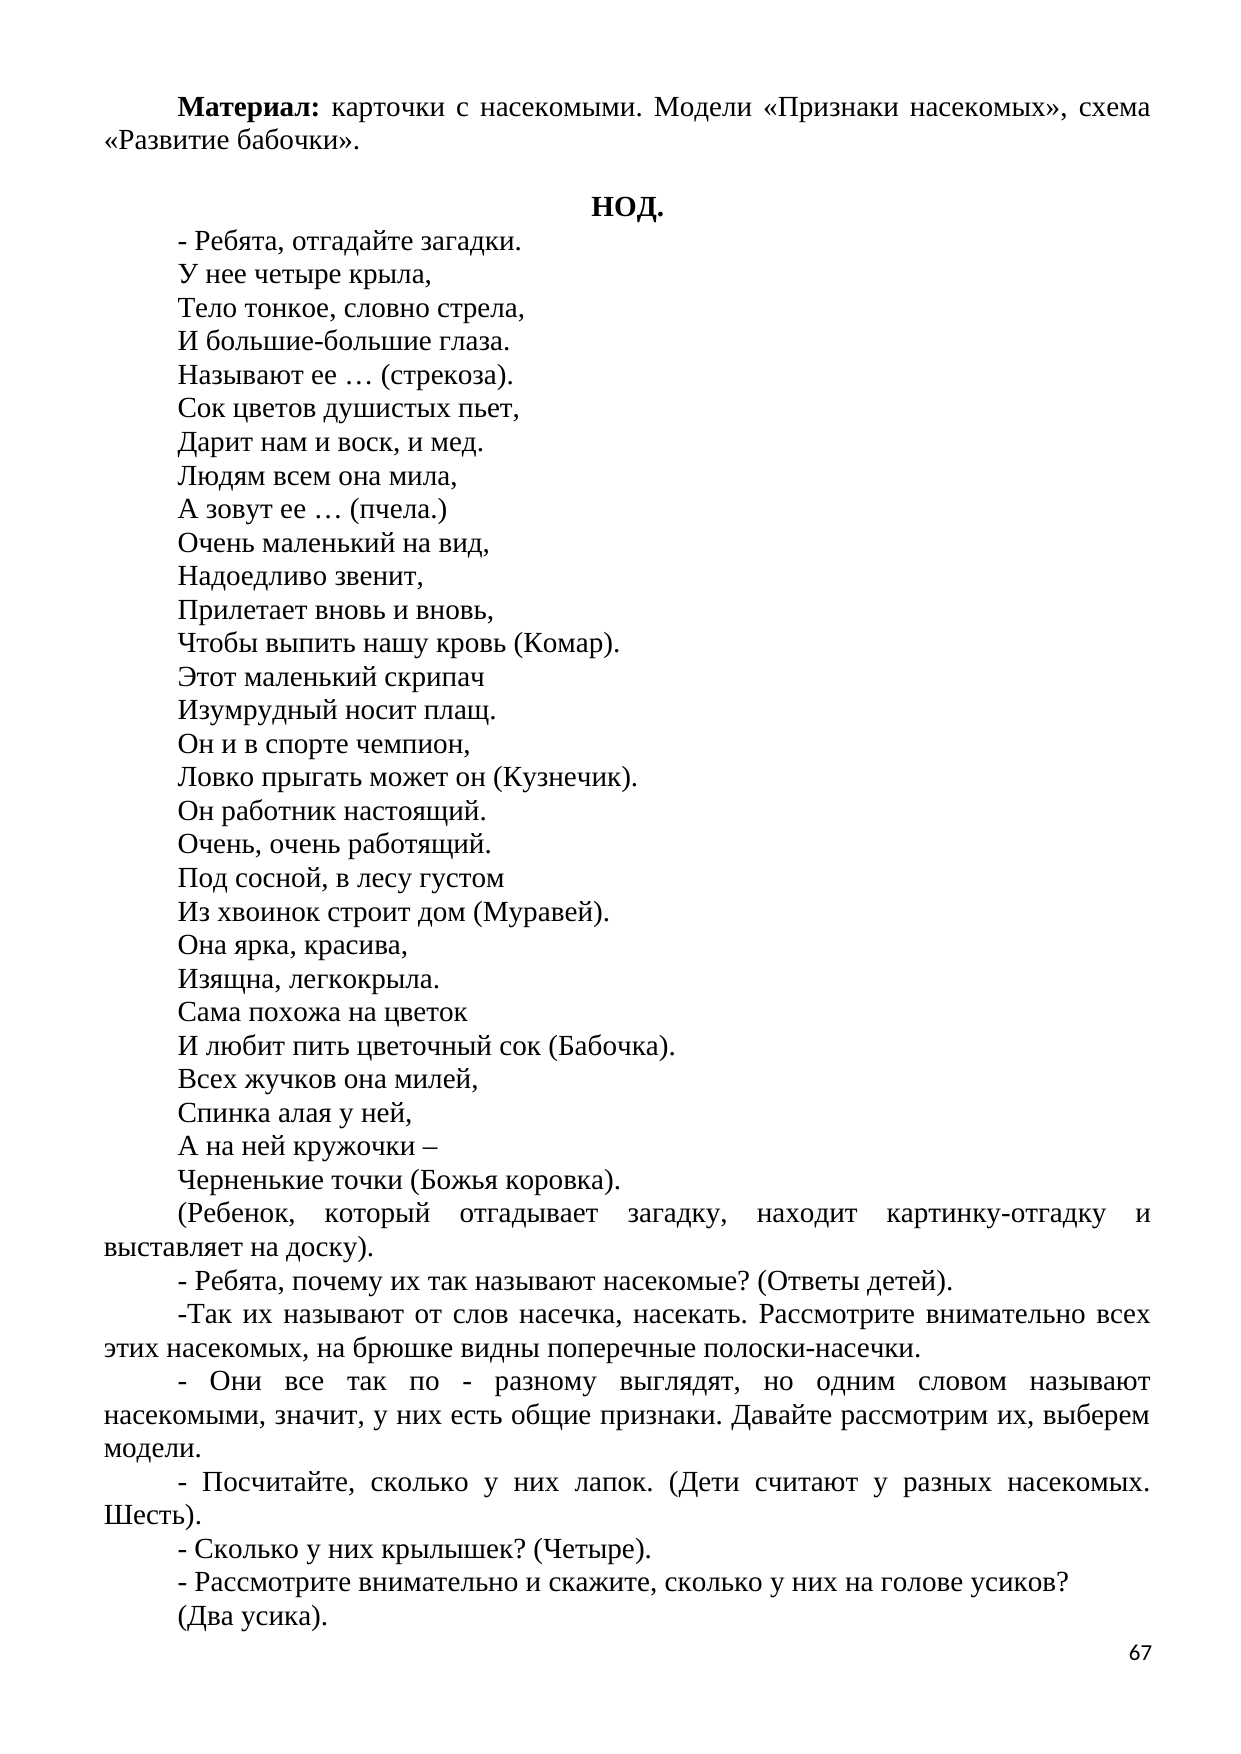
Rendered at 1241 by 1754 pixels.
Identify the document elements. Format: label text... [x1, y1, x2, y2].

text -Так их называют от слов насечка, насекать. Рассмотрите внимательно всех этих насекомых, на брюшке видны поперечные полоски-насечки. [103, 1296, 1152, 1363]
text Очень маленький на вид, [103, 525, 1152, 558]
text Очень, очень работящий. [103, 827, 1152, 860]
text - Посчитайте, сколько у них лапок. (Дети считают у разных насекомых. Шесть). [103, 1464, 1152, 1531]
text Сок цветов душистых пьет, [103, 391, 1152, 424]
text - Они все так по - разному выглядят, но одним словом называют насекомыми, значит, у них есть общие признаки. Давайте рассмотрим их, выберем модели. [103, 1363, 1152, 1464]
text У нее четыре крыла, [103, 256, 1152, 290]
text Спинка алая у ней, [103, 1095, 1152, 1128]
text Всех жучков она милей, [103, 1061, 1152, 1095]
text Людям всем она мила, [103, 458, 1152, 491]
text Называют ее … (стрекоза). [103, 357, 1152, 391]
text - Ребята, отгадайте загадки. [103, 223, 1152, 256]
text (Ребенок, который отгадывает загадку, находит картинку-отгадку и выставляет на доску). [103, 1196, 1152, 1263]
text Она ярка, красива, [103, 927, 1152, 961]
text Ловко прыгать может он (Кузнечик). [103, 759, 1152, 793]
text - Ребята, почему их так называют насекомые? (Ответы детей). [103, 1263, 1152, 1296]
text Этот маленький скрипач [103, 659, 1152, 692]
text Прилетает вновь и вновь, [103, 592, 1152, 625]
text Он работник настоящий. [103, 793, 1152, 827]
text Под сосной, в лесу густом [103, 860, 1152, 894]
text Надоедливо звенит, [103, 558, 1152, 592]
text Тело тонкое, словно стрела, [103, 290, 1152, 323]
text - Рассмотрите внимательно и скажите, сколько у них на голове усиков? [103, 1564, 1152, 1598]
text Он и в спорте чемпион, [103, 726, 1152, 759]
text И большие-большие глаза. [103, 323, 1152, 357]
text Из хвоинок строит дом (Муравей). [103, 894, 1152, 927]
text НОД. [103, 189, 1152, 223]
text Изумрудный носит плащ. [103, 692, 1152, 726]
text Чтобы выпить нашу кровь (Комар). [103, 625, 1152, 659]
text Сама похожа на цветок [103, 994, 1152, 1028]
text Черненькие точки (Божья коровка). [103, 1162, 1152, 1196]
text - Сколько у них крылышек? (Четыре). [103, 1531, 1152, 1564]
text Изящна, легкокрыла. [103, 961, 1152, 994]
text Материал: карточки с насекомыми. Модели «Признаки насекомых», схема «Развитие бабочки». [103, 89, 1152, 156]
text А на ней кружочки – [103, 1128, 1152, 1162]
text Дарит нам и воск, и мед. [103, 424, 1152, 458]
text А зовут ее … (пчела.) [103, 491, 1152, 525]
text (Два усика). [103, 1598, 1152, 1632]
text И любит пить цветочный сок (Бабочка). [103, 1028, 1152, 1061]
